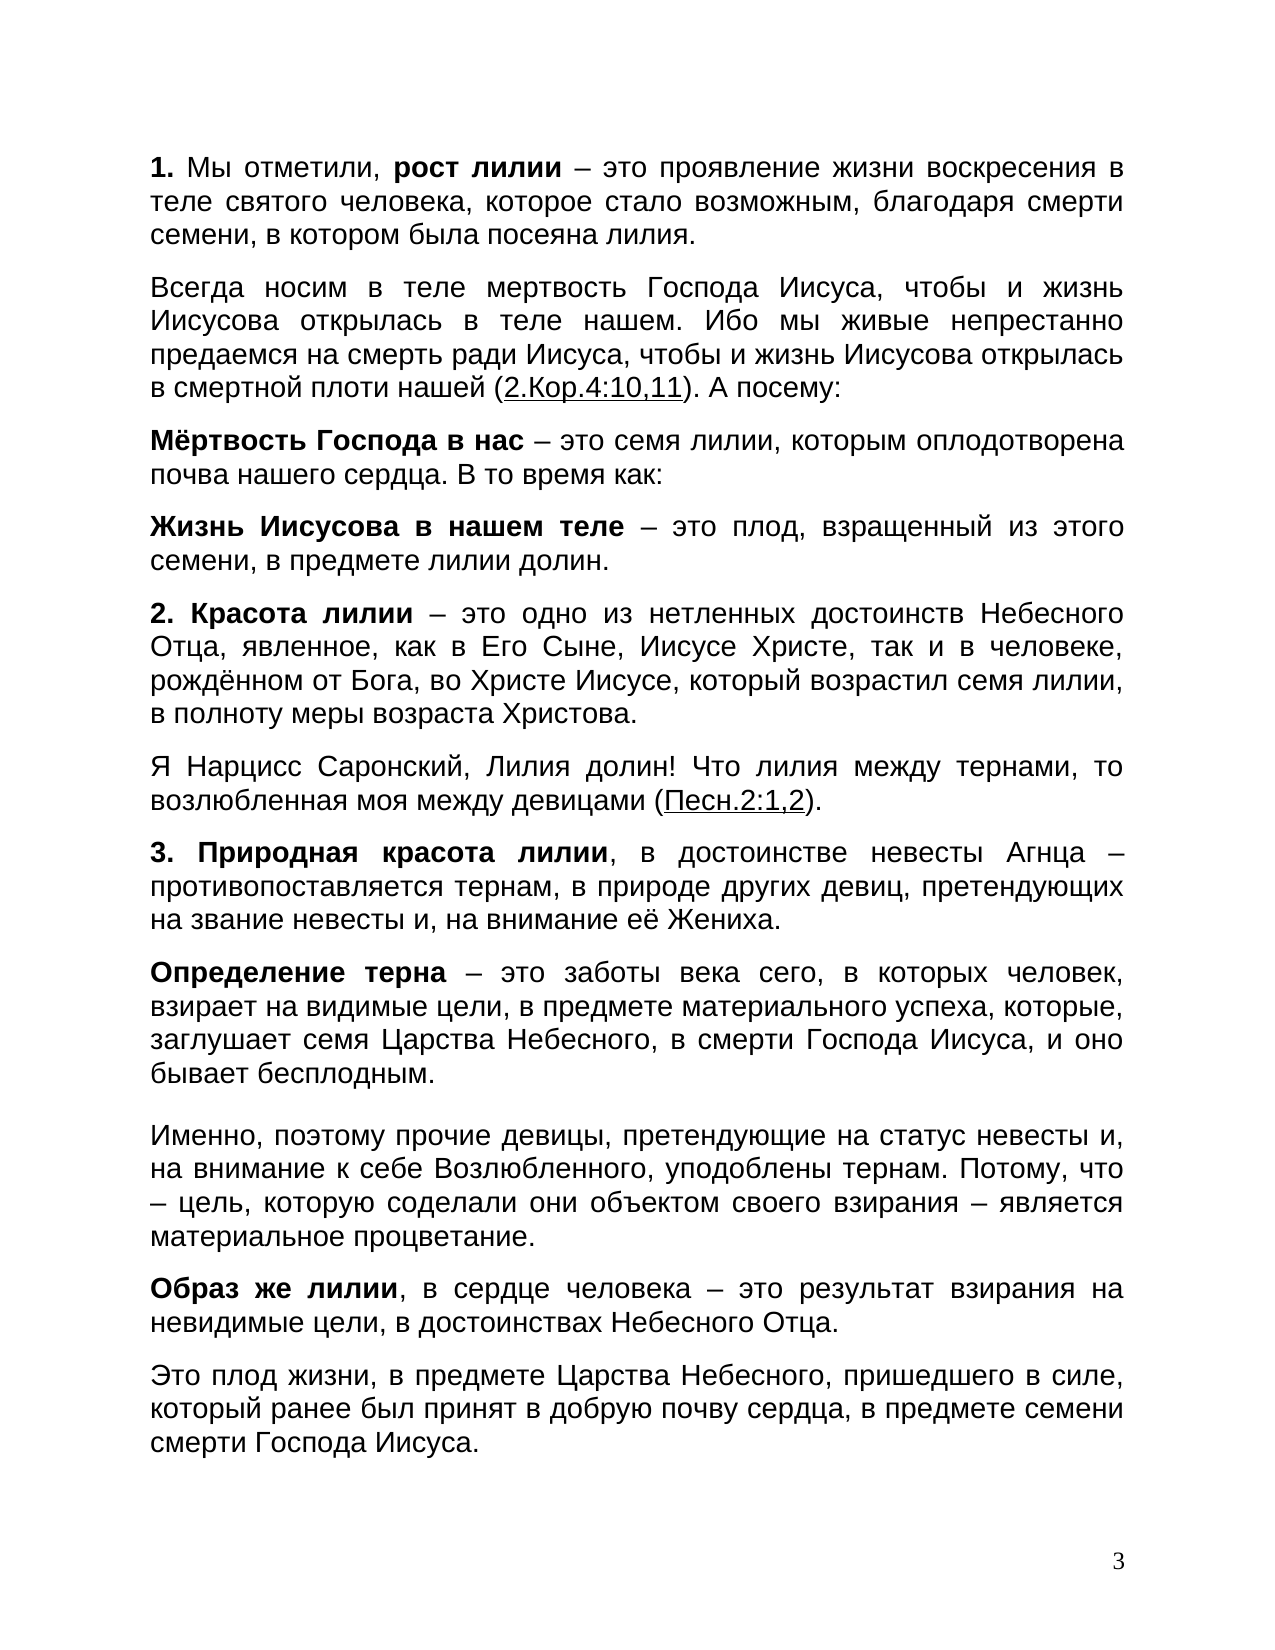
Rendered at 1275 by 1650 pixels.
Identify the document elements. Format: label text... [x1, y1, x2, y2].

text Именно, поэтому прочие девицы, претендующие на статус невесты и, на внимание к себе Возлюбленного, уподоблены тернам. Потому, что – цель, которую соделали они объектом своего взирания – является материальное процветание. [150, 1118, 1125, 1252]
text Я Нарцисс Саронский, Лилия долин! Что лилия между тернами, то возлюбленная моя между девицами (Песн.2:1,2). [150, 749, 1125, 816]
text Определение терна – это заботы века сего, в которых человек, взирает на видимые цели, в предмете материального успеха, которые, заглушает семя Царства Небесного, в смерти Господа Иисуса, и оно бывает бесплодным. [150, 955, 1125, 1089]
text Всегда носим в теле мертвость Господа Иисуса, чтобы и жизнь Иисусова открылась в теле нашем. Ибо мы живые непрестанно предаемся на смерть ради Иисуса, чтобы и жизнь Иисусова открылась в смертной плоти нашей (2.Кор.4:10,11). А посему: [150, 270, 1125, 404]
text 3. Природная красота лилии, в достоинстве невесты Агнца – противопоставляется тернам, в природе других девиц, претендующих на звание невесты и, на внимание её Жениха. [150, 835, 1125, 936]
text Это плод жизни, в предмете Царства Небесного, пришедшего в силе, который ранее был принят в добрую почву сердца, в предмете семени смерти Господа Иисуса. [150, 1357, 1125, 1458]
text Образ же лилии, в сердце человека – это результат взирания на невидимые цели, в достоинствах Небесного Отца. [150, 1271, 1125, 1338]
text Мёртвость Господа в нас – это семя лилии, которым оплодотворена почва нашего сердца. В то время как: [150, 423, 1125, 490]
text 1. Мы отметили, рост лилии – это проявление жизни воскресения в теле святого человека, которое стало возможным, благодаря смерти семени, в котором была посеяна лилия. [150, 150, 1125, 251]
text 2. Красота лилии – это одно из нетленных достоинств Небесного Отца, явленное, как в Его Сыне, Иисусе Христе, так и в человеке, рождённом от Бога, во Христе Иисусе, который возрастил семя лилии, в полноту меры возраста Христова. [150, 596, 1125, 730]
text Жизнь Иисусова в нашем теле – это плод, взращенный из этого семени, в предмете лилии долин. [150, 509, 1125, 576]
